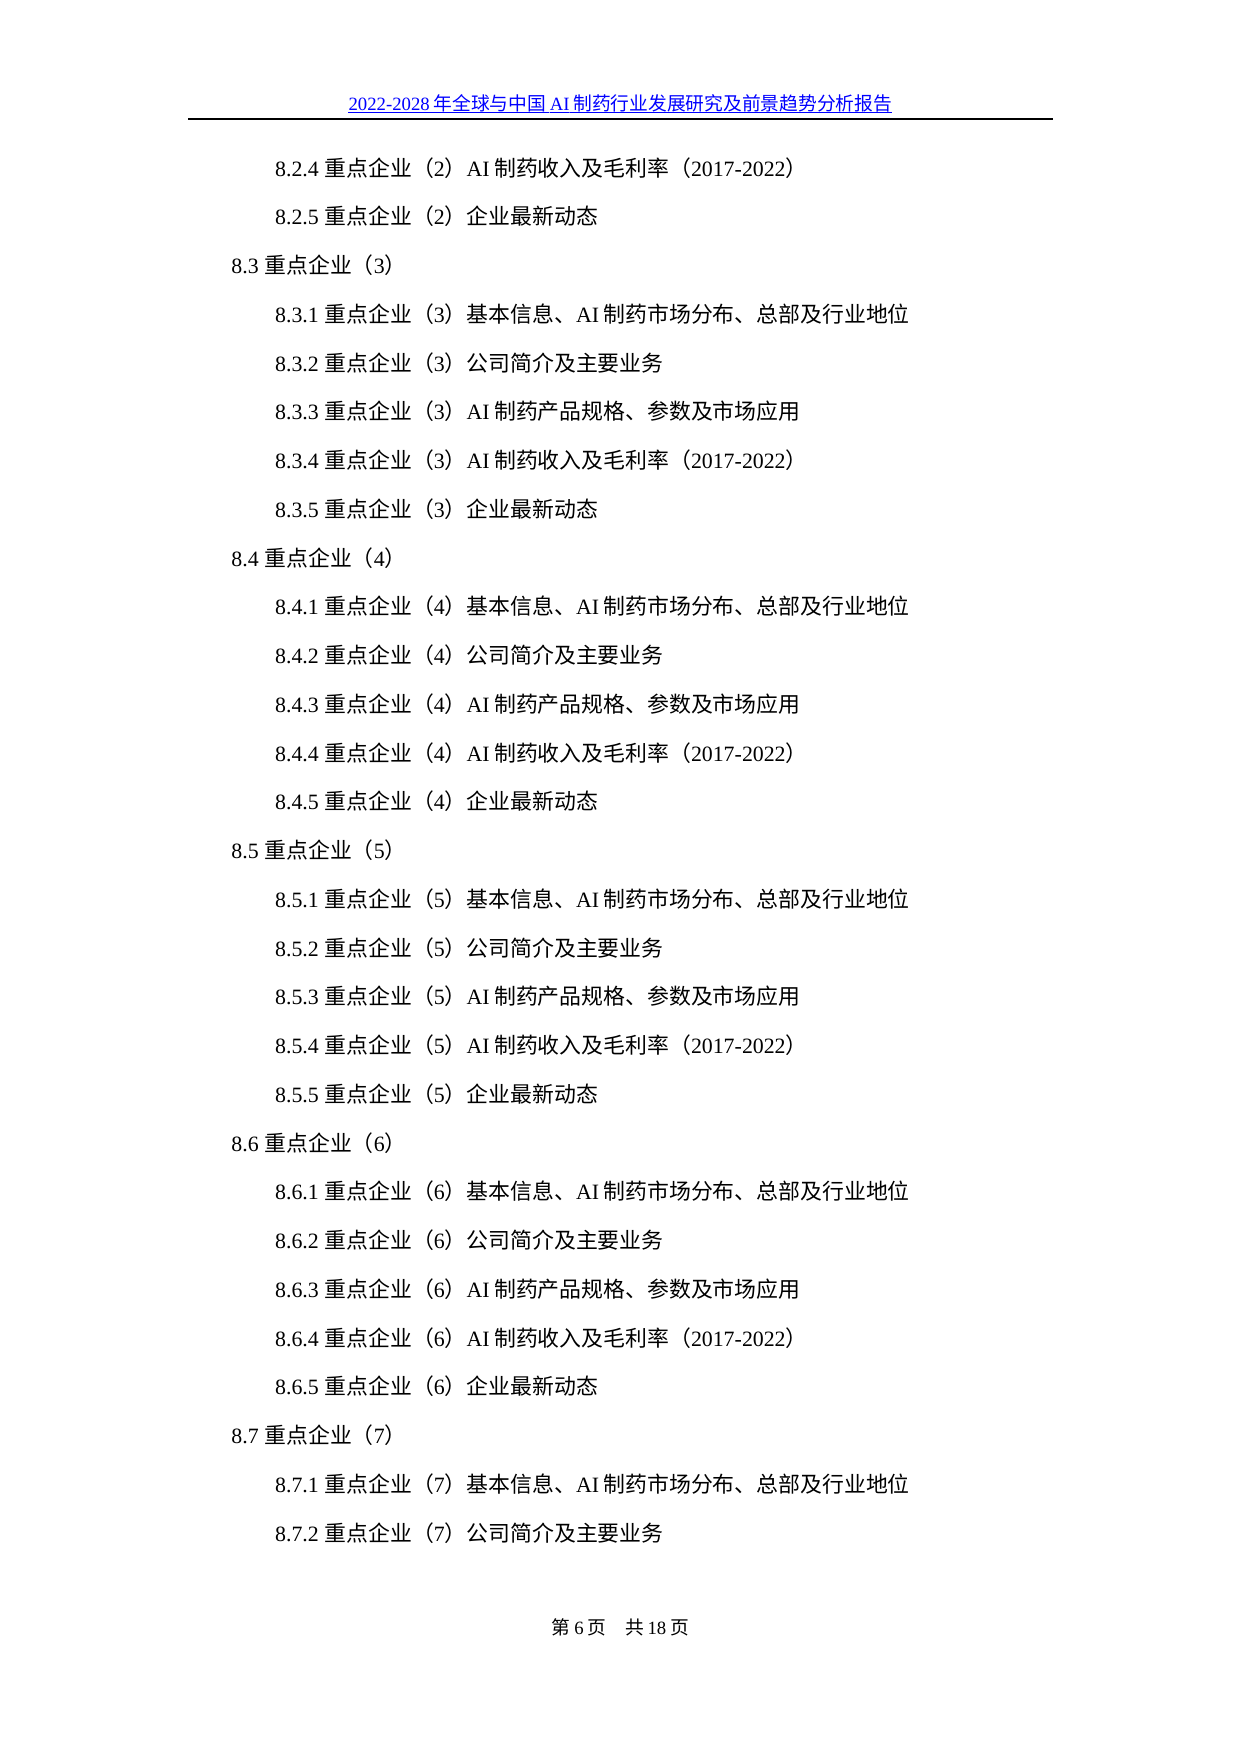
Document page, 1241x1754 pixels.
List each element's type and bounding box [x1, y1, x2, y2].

text [187, 150, 1053, 1548]
